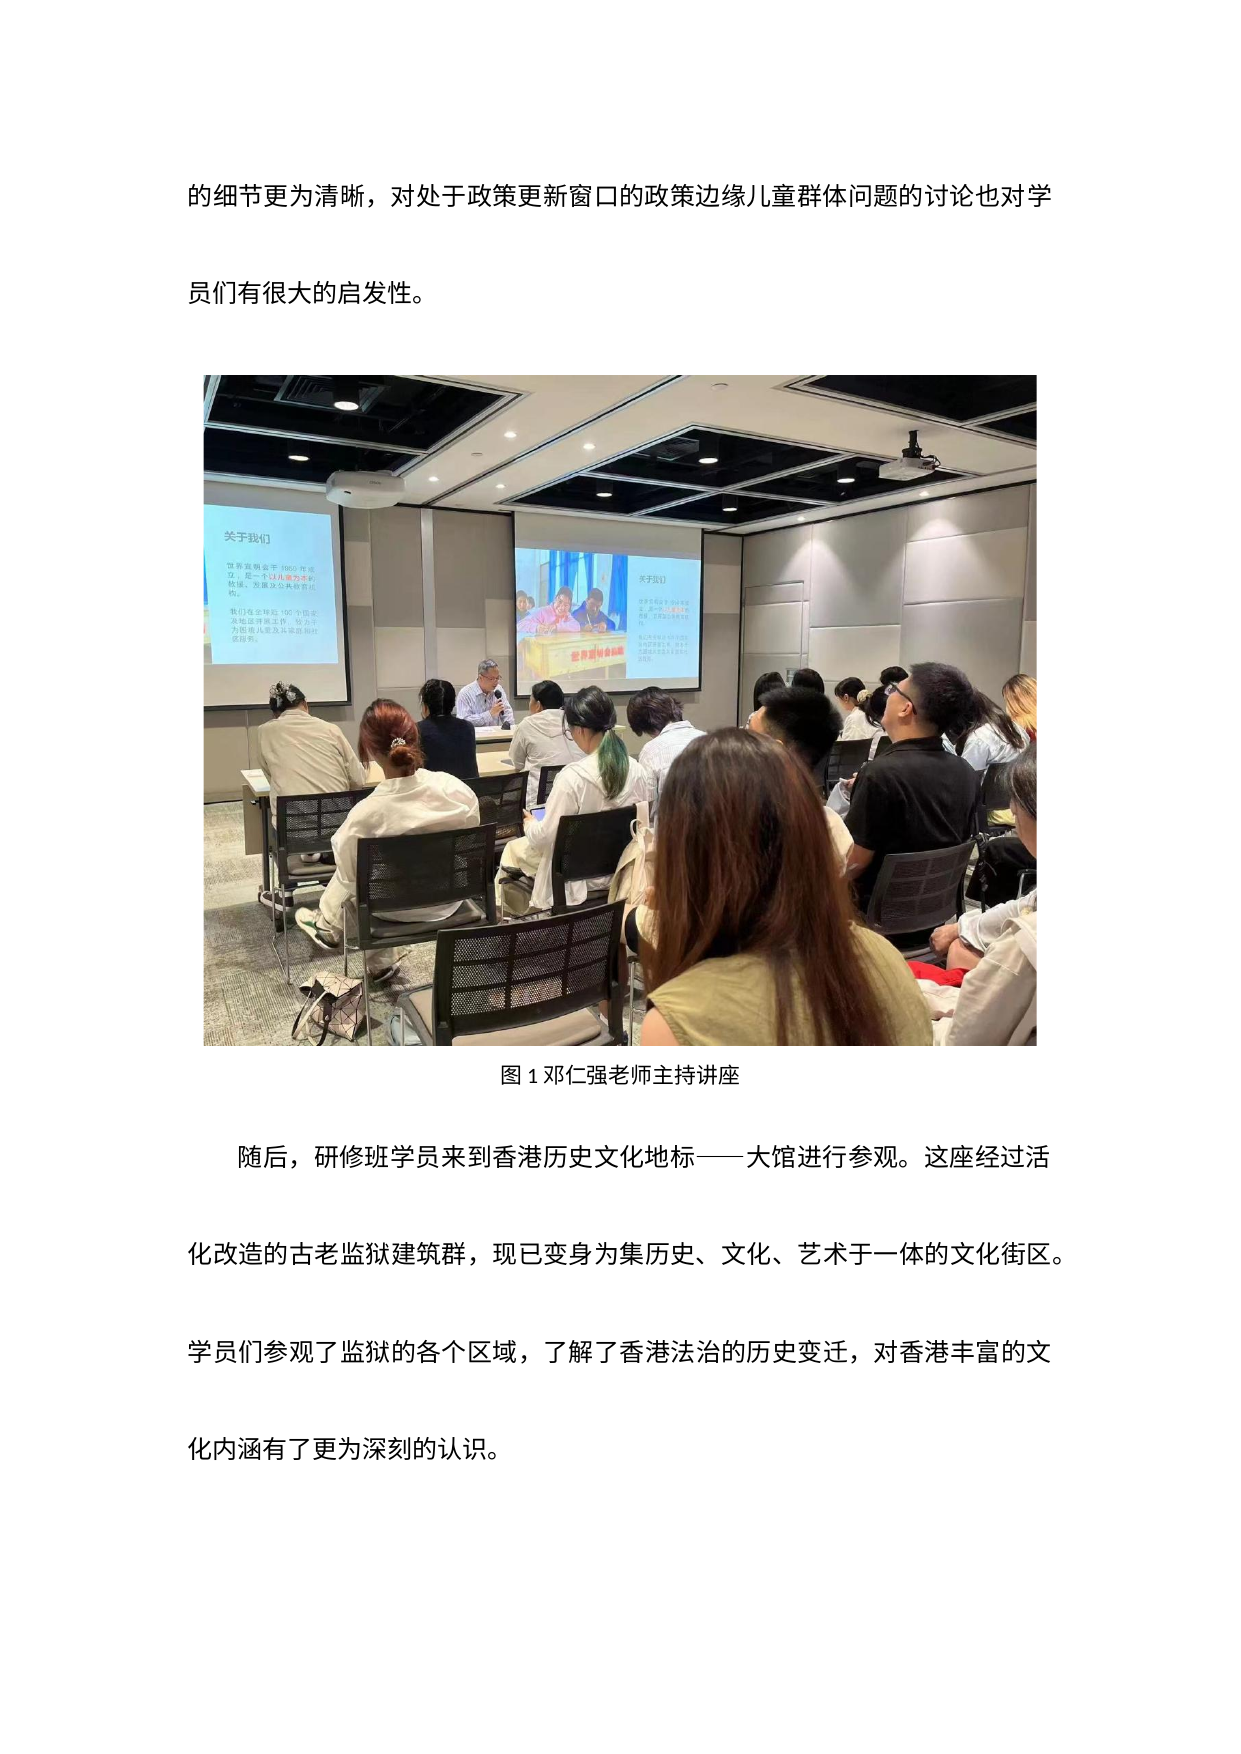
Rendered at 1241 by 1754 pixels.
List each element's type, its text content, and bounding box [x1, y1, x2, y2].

picture [203, 375, 1037, 1046]
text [187, 162, 1053, 324]
text 图1 邓仁强老师主持讲座 [187, 1058, 1053, 1090]
text 随后，研修班学员来到香港历史文化地标——大馆进行参观。这座经过活化改造的古老监狱建筑群，现已变身为集历史、文化、艺术于一体的文化街区。学员们参观了监狱的各个区域，了解了香港法治的历史变迁，对香港丰富的文化内涵有了更为深刻的认识。 [187, 1123, 1053, 1480]
